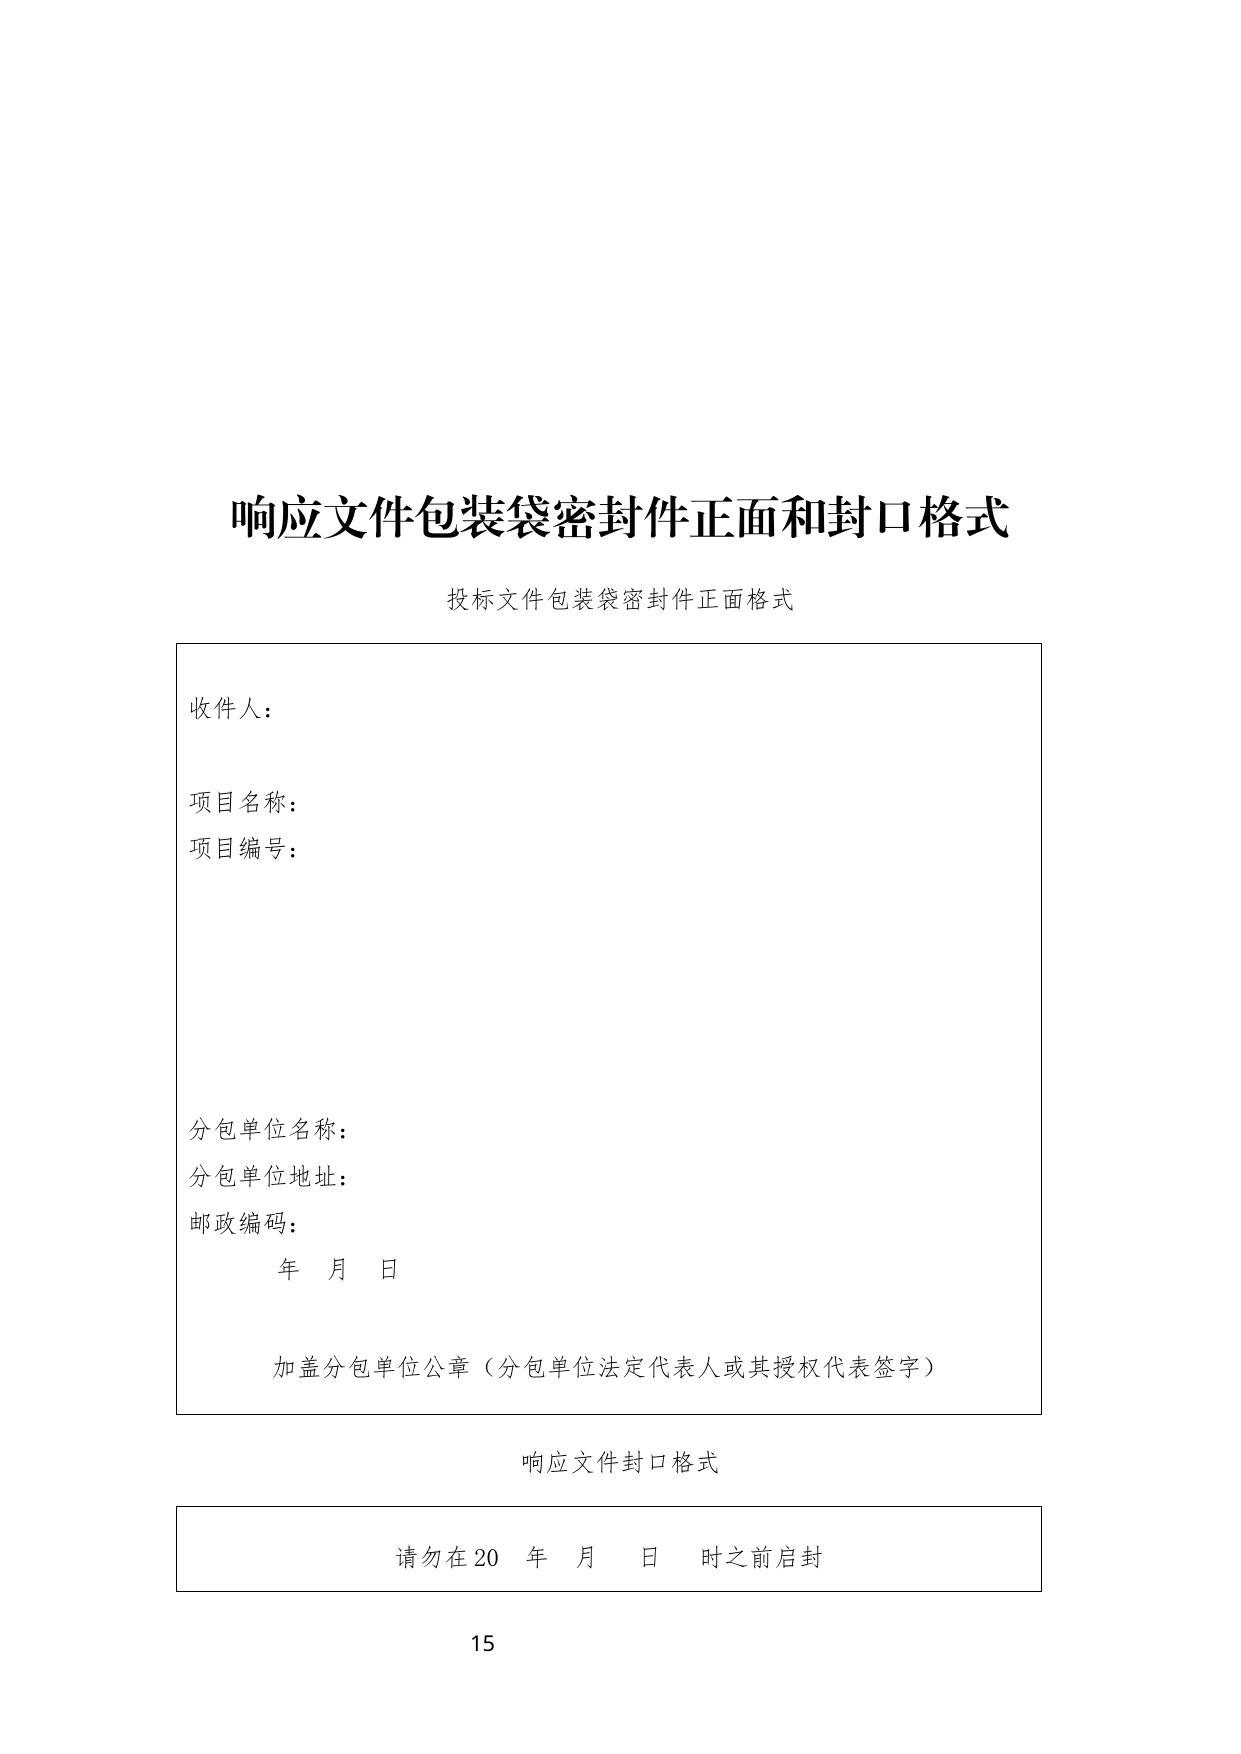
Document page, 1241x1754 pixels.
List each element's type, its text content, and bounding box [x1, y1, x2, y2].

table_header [177, 1507, 1041, 1591]
text 投标文件包装袋密封件正面格式 [187, 581, 1053, 614]
text 响应文件包装袋密封件正面和封口格式 [187, 487, 1053, 552]
table_header 收件人： 项目名称： 项目编号： 分包单位名称： 分包单位地址： 邮政编码： 年 月 日 加盖分包单位公章（分包单位法定代表人或其授权代表签字） [177, 644, 1041, 1414]
text 响应文件封口格式 [187, 1444, 1053, 1477]
